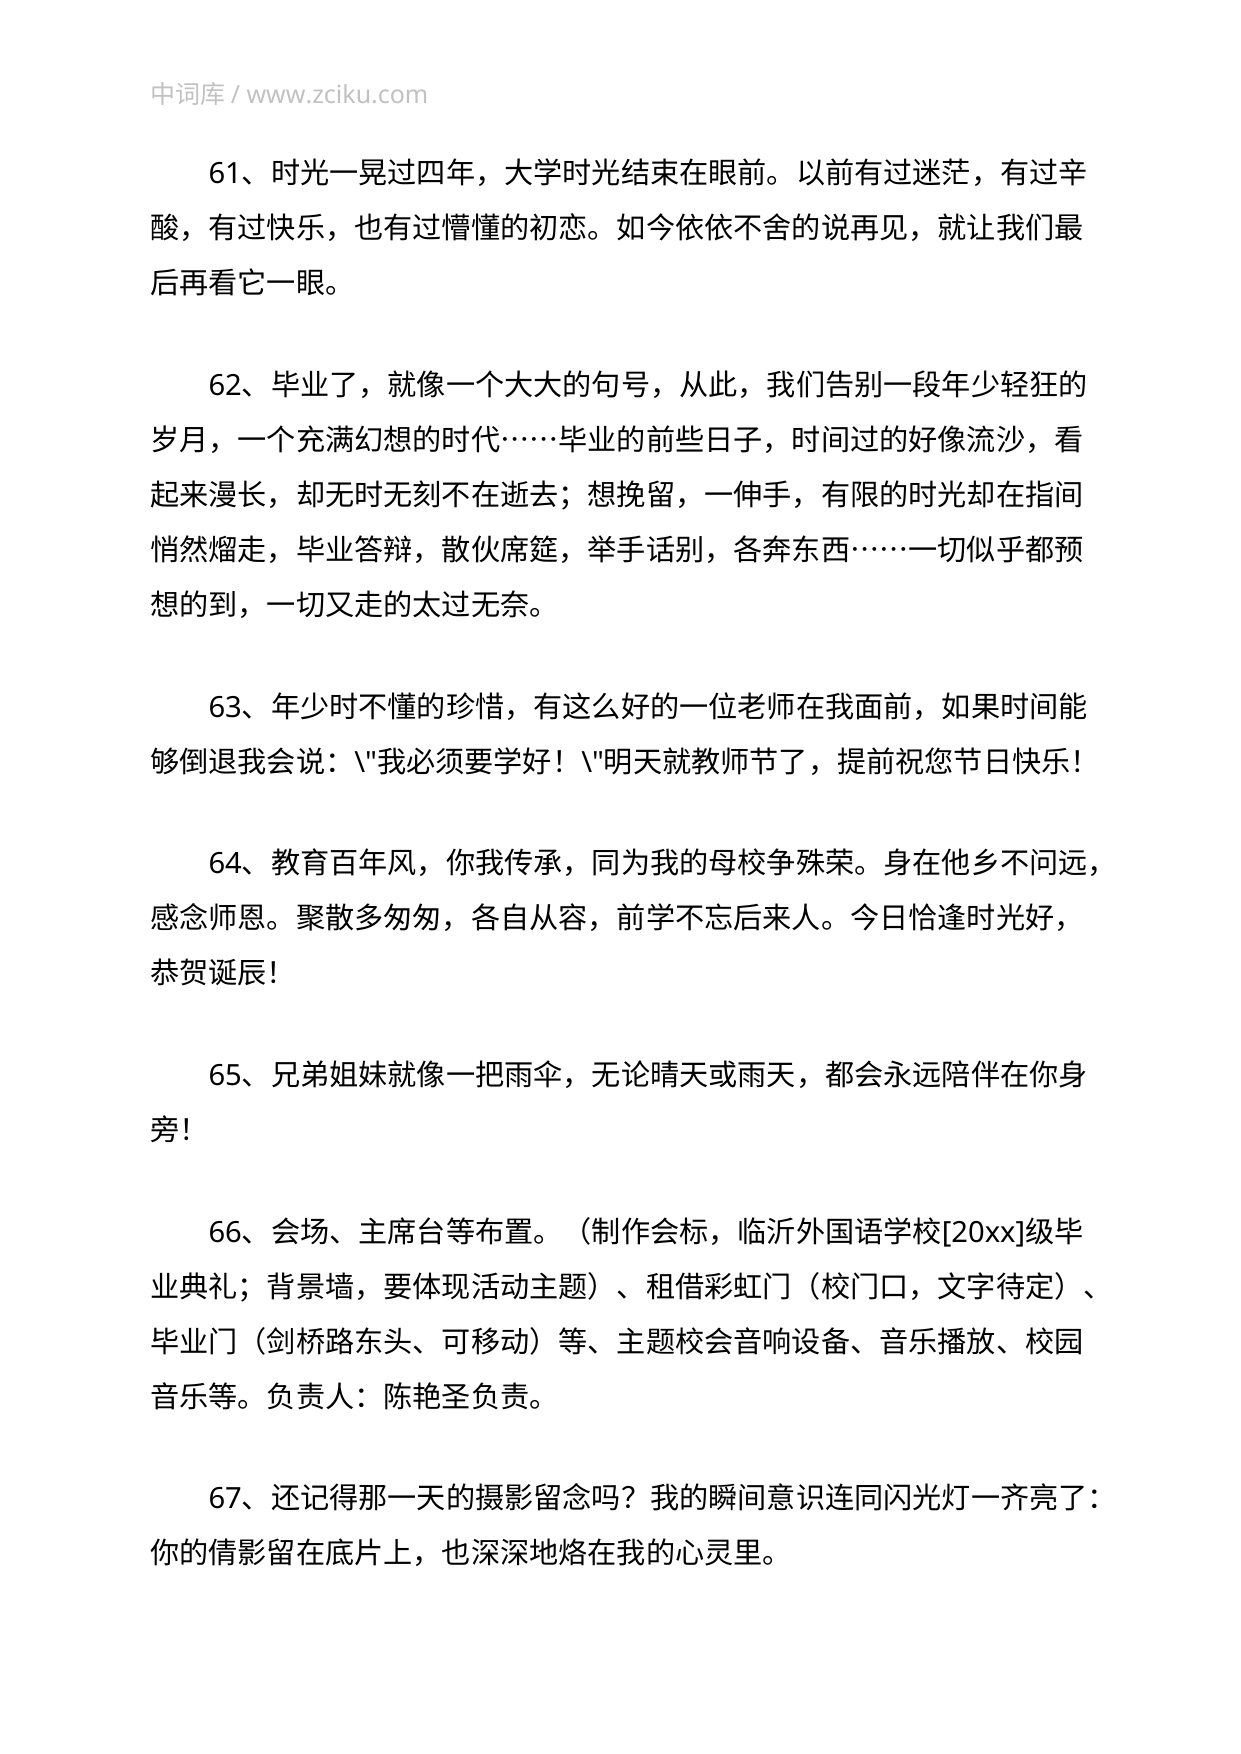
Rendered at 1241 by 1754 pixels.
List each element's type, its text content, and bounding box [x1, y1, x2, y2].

text 66、会场、主席台等布置。（制作会标，临沂外国语学校[20xx]级毕业典礼；背景墙，要体现活动主题）、租借彩虹门（校门口，文字待定）、毕业门（剑桥路东头、可移动）等、主题校会音响设备、音乐播放、校园音乐等。负责人：陈艳圣负责。 [150, 1208, 1090, 1416]
text 64、教育百年风，你我传承，同为我的母校争殊荣。身在他乡不问远，感念师恩。聚散多匆匆，各自从容，前学不忘后来人。今日恰逢时光好，恭贺诞辰！ [150, 840, 1090, 992]
text 61、时光一晃过四年，大学时光结束在眼前。以前有过迷茫，有过辛酸，有过快乐，也有过懵懂的初恋。如今依依不舍的说再见，就让我们最后再看它一眼。 [150, 150, 1090, 302]
text 63、年少时不懂的珍惜，有这么好的一位老师在我面前，如果时间能够倒退我会说：\"我必须要学好！\"明天就教师节了，提前祝您节日快乐！ [150, 683, 1090, 781]
text 62、毕业了，就像一个大大的句号，从此，我们告别一段年少轻狂的岁月，一个充满幻想的时代……毕业的前些日子，时间过的好像流沙，看起来漫长，却无时无刻不在逝去；想挽留，一伸手，有限的时光却在指间悄然熘走，毕业答辩，散伙席筵，举手话别，各奔东西……一切似乎都预想的到，一切又走的太过无奈。 [150, 362, 1090, 624]
text 65、兄弟姐妹就像一把雨伞，无论晴天或雨天，都会永远陪伴在你身旁！ [150, 1052, 1090, 1149]
text 67、还记得那一天的摄影留念吗？我的瞬间意识连同闪光灯一齐亮了：你的倩影留在底片上，也深深地烙在我的心灵里。 [150, 1475, 1090, 1572]
